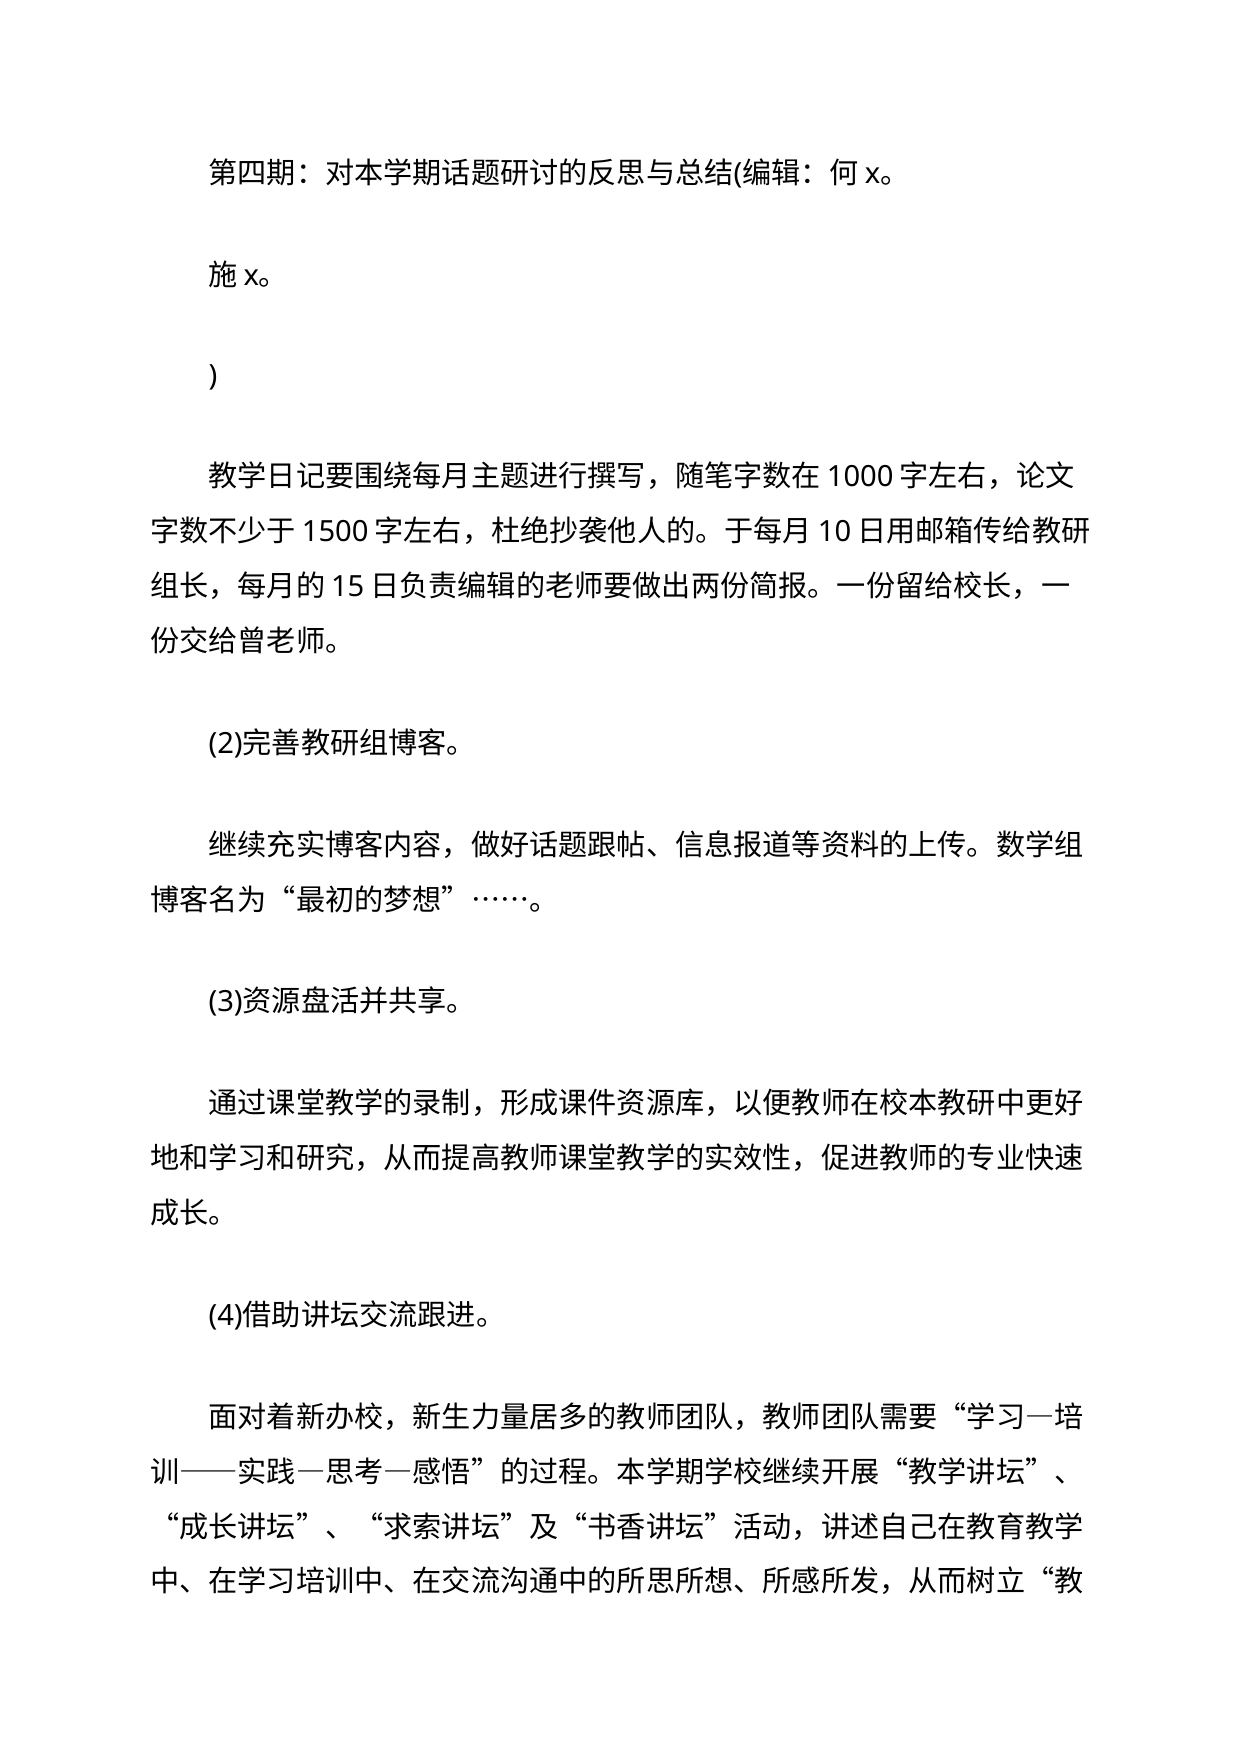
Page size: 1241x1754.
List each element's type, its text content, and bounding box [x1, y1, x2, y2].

text (2)完善教研组博客。 [150, 719, 1090, 762]
text 教学日记要围绕每月主题进行撰写，随笔字数在1000字左右，论文字数不少于1500字左右，杜绝抄袭他人的。于每月10日用邮箱传给教研组长，每月的15日负责编辑的老师要做出两份简报。一份留给校长，一份交给曾老师。 [150, 452, 1090, 660]
text (4)借助讲坛交流跟进。 [150, 1291, 1090, 1334]
text 继续充实博客内容，做好话题跟帖、信息报道等资料的上传。数学组博客名为“最初的梦想”……。 [150, 821, 1090, 918]
text 施x。 [150, 252, 1090, 294]
text 第四期：对本学期话题研讨的反思与总结(编辑：何x。 [150, 150, 1090, 192]
text ) [150, 354, 1090, 394]
text 通过课堂教学的录制，形成课件资源库，以便教师在校本教研中更好地和学习和研究，从而提高教师课堂教学的实效性，促进教师的专业快速成长。 [150, 1080, 1090, 1232]
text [150, 1393, 1090, 1600]
text (3)资源盘活并共享。 [150, 978, 1090, 1020]
